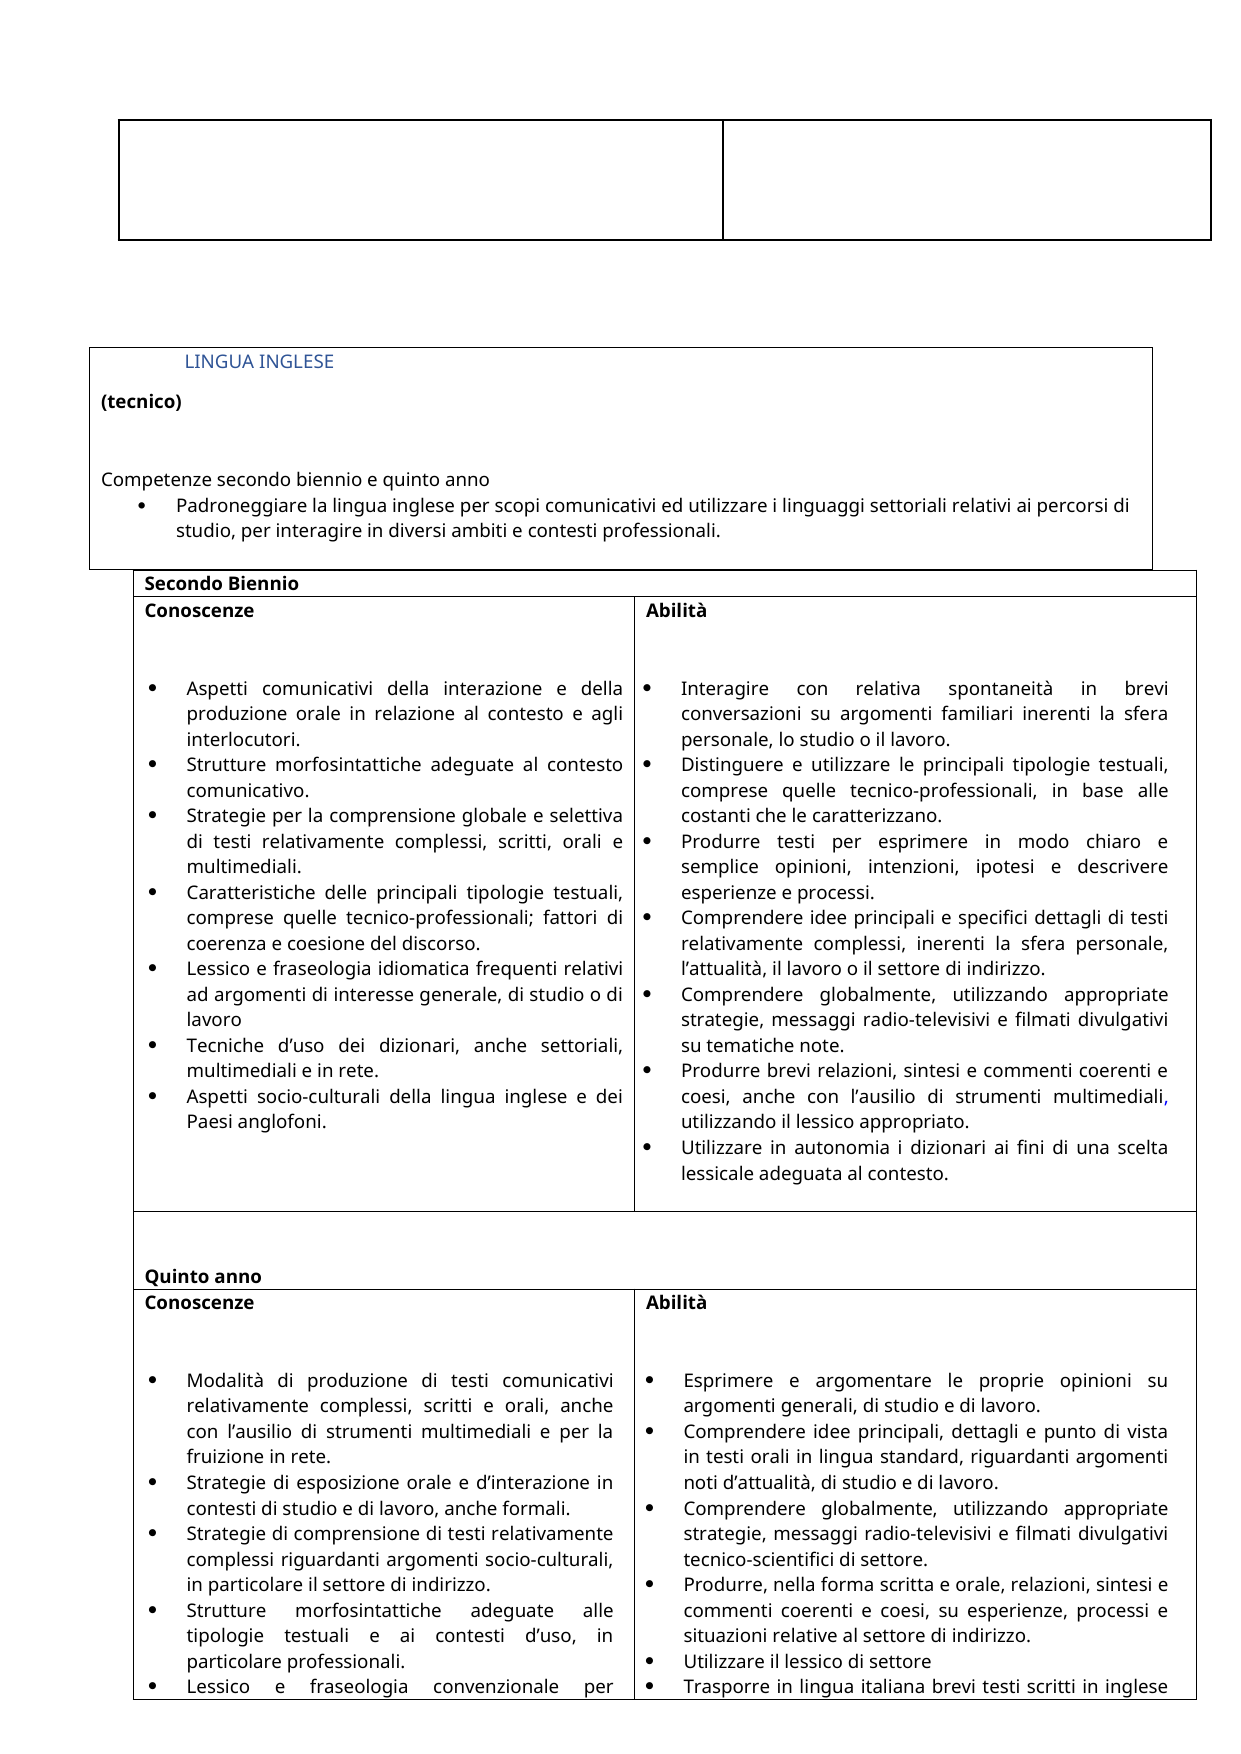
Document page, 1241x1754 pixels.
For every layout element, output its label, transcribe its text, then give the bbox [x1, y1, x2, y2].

table_header Secondo Biennio [134, 571, 1196, 596]
table_cell Abilità Interagire con relativa spontaneità in brevi conversazioni su argomenti familiari inerenti la sfera personale, lo studio o il lavoro. Distinguere e utilizzare le principali tipologie testuali, comprese quelle tecnico-professionali, in base alle costanti che le caratterizzano. Produrre testi per esprimere in modo chiaro e semplice opinioni, intenzioni, ipotesi e descrivere esperienze e processi. Comprendere idee principali e specifici dettagli di testi relativamente complessi, inerenti la sfera personale, l’attualità, il lavoro o il settore di indirizzo. Comprendere globalmente, utilizzando appropriate strategie, messaggi radio-televisivi e filmati divulgativi su tematiche note. Produrre brevi relazioni, sintesi e commenti coerenti e coesi, anche con l’ausilio di strumenti multimediali, utilizzando il lessico appropriato. Utilizzare in autonomia i dizionari ai fini di una scelta lessicale adeguata al contesto. [635, 597, 1196, 1211]
table_cell Conoscenze Aspetti comunicativi della interazione e della produzione orale in relazione al contesto e agli interlocutori. Strutture morfosintattiche adeguate al contesto comunicativo. Strategie per la comprensione globale e selettiva di testi relativamente complessi, scritti, orali e multimediali. Caratteristiche delle principali tipologie testuali, comprese quelle tecnico-professionali; fattori di coerenza e coesione del discorso. Lessico e fraseologia idiomatica frequenti relativi ad argomenti di interesse generale, di studio o di lavoro Tecniche d’uso dei dizionari, anche settoriali, multimediali e in rete. Aspetti socio-culturali della lingua inglese e dei Paesi anglofoni. [134, 597, 634, 1211]
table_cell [134, 1290, 634, 1699]
table_cell Quinto anno [134, 1212, 1196, 1288]
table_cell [635, 1290, 1196, 1699]
table_header LINGUA INGLESE (tecnico) Competenze secondo biennio e quinto anno Padroneggiare la lingua inglese per scopi comunicativi ed utilizzare i linguaggi settoriali relativi ai percorsi di studio, per interagire in diversi ambiti e contesti professionali. [90, 348, 1152, 568]
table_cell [120, 121, 722, 238]
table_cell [724, 121, 1210, 238]
